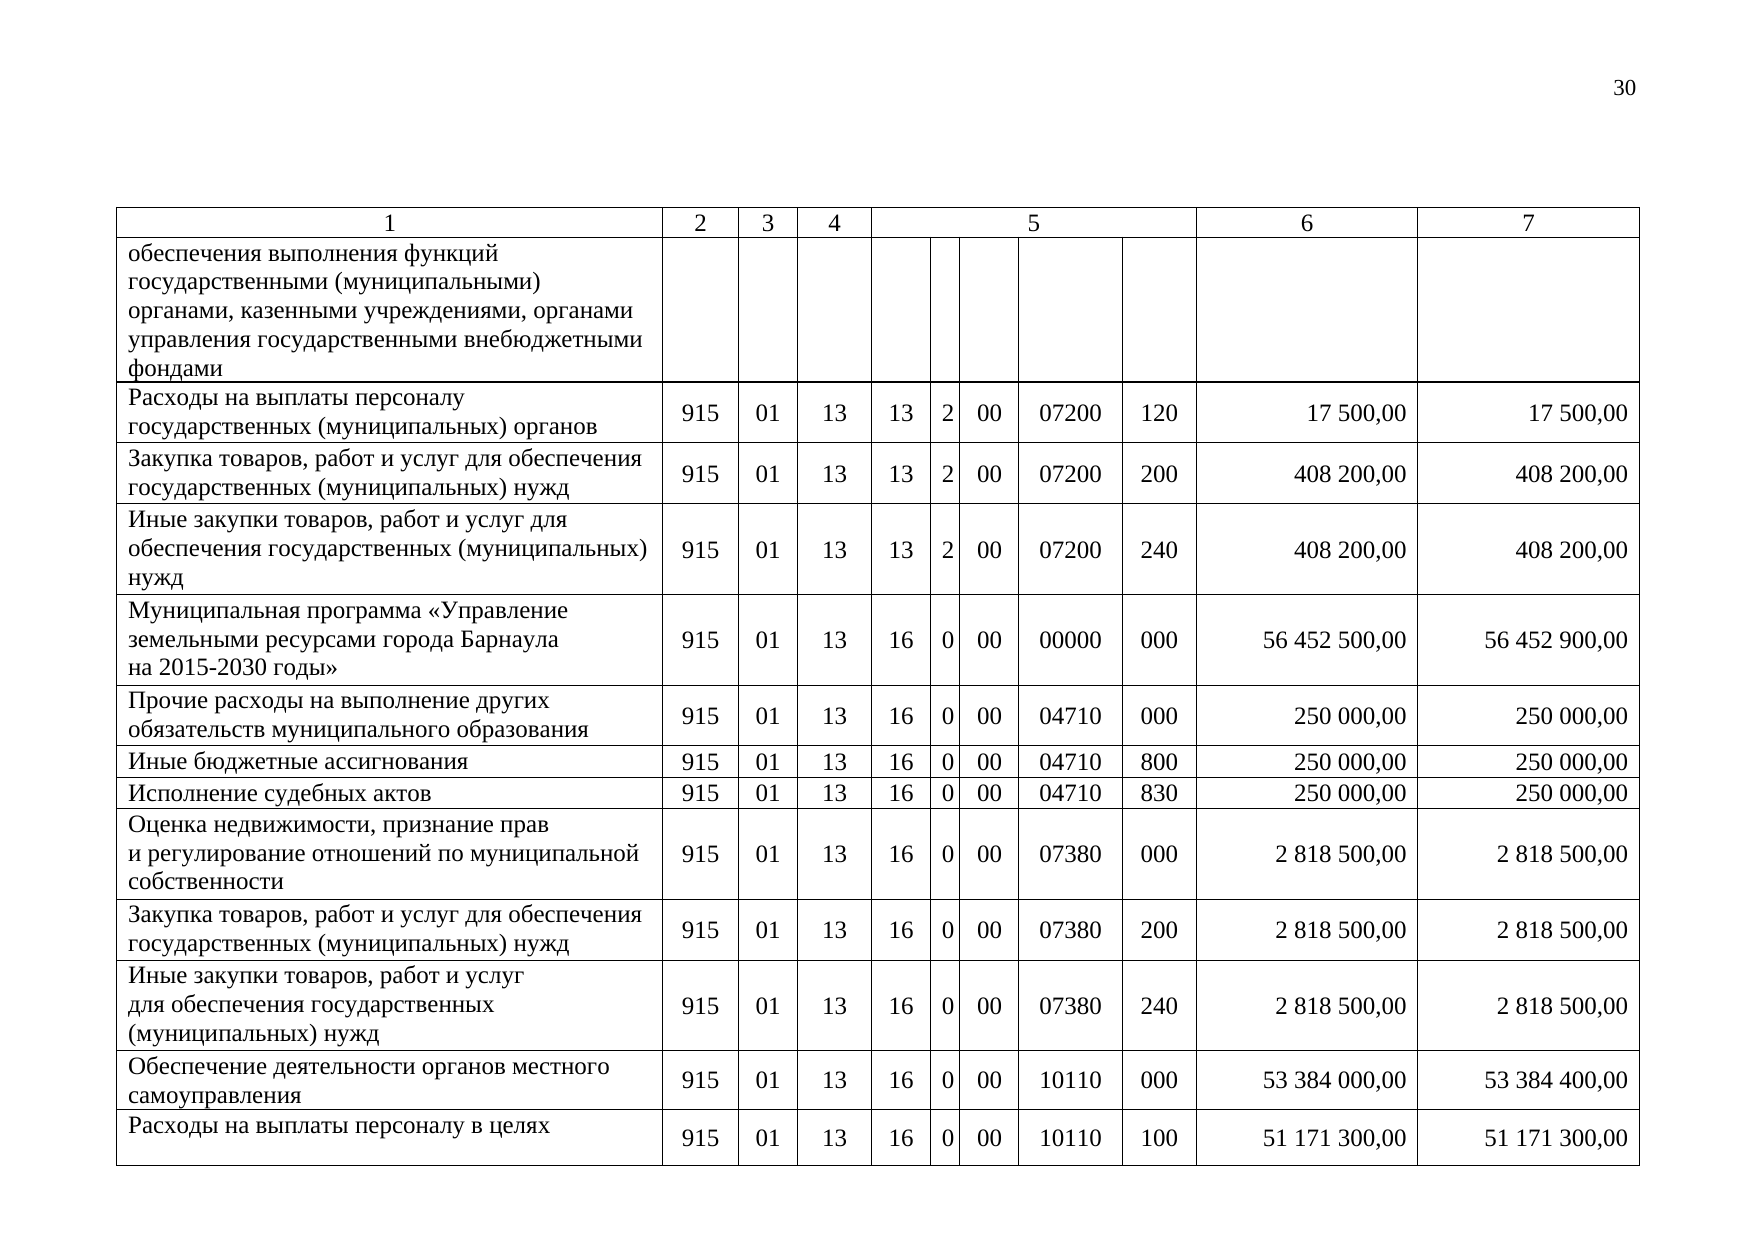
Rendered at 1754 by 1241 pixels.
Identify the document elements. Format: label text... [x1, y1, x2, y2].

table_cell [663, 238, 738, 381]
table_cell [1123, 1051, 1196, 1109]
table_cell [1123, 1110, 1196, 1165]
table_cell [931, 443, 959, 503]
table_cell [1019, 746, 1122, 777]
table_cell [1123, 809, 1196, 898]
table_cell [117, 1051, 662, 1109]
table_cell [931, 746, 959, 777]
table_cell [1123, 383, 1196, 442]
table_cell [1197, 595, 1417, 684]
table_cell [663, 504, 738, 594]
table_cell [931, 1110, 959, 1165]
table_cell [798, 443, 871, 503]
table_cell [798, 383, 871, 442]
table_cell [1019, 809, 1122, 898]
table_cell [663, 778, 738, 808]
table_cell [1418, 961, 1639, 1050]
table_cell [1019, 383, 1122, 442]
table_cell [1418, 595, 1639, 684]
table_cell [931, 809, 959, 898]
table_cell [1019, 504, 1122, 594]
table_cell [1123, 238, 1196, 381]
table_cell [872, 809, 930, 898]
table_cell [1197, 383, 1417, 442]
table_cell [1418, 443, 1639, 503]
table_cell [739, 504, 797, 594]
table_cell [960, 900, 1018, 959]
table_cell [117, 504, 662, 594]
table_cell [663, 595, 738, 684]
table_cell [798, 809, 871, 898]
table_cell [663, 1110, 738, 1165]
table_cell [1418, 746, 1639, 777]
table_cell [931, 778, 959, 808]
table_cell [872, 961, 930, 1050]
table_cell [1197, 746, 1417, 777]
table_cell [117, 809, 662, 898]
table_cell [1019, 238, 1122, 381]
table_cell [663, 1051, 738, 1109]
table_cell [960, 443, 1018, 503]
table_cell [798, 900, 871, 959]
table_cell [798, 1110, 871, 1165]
table_header 6 [1197, 208, 1417, 237]
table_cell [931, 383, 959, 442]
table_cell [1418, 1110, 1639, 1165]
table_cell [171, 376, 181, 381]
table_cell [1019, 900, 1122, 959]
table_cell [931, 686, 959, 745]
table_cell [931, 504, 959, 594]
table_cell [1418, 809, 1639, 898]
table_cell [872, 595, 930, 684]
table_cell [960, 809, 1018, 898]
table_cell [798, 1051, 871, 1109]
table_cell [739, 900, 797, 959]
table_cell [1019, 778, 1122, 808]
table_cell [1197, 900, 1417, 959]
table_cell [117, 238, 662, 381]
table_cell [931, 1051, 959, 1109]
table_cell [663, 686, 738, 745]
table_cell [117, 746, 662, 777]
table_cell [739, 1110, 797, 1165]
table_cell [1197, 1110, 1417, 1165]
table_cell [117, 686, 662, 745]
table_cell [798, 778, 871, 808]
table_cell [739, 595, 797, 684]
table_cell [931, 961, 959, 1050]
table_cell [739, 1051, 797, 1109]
table_header 3 [739, 208, 797, 237]
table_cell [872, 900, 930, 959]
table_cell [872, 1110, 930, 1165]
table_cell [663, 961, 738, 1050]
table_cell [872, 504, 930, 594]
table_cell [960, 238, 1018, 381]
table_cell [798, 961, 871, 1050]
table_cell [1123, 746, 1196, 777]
table_header 2 [663, 208, 738, 237]
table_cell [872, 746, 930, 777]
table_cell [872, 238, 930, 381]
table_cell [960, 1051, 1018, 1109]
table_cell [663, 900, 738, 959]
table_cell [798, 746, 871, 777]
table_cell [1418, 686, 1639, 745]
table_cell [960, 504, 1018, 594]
table_header 4 [798, 208, 871, 237]
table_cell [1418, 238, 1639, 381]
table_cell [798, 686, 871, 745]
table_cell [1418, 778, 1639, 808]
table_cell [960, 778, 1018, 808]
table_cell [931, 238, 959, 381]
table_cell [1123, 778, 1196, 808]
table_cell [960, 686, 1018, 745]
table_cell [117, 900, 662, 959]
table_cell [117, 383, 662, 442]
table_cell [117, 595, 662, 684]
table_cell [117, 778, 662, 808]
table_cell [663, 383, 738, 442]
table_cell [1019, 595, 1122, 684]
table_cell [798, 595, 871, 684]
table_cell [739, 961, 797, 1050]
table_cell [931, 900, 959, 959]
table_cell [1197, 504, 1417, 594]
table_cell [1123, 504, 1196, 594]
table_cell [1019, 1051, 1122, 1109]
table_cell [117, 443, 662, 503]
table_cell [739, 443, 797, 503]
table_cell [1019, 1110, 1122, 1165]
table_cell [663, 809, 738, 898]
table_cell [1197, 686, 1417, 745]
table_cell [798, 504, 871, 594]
table_header 7 [1418, 208, 1639, 237]
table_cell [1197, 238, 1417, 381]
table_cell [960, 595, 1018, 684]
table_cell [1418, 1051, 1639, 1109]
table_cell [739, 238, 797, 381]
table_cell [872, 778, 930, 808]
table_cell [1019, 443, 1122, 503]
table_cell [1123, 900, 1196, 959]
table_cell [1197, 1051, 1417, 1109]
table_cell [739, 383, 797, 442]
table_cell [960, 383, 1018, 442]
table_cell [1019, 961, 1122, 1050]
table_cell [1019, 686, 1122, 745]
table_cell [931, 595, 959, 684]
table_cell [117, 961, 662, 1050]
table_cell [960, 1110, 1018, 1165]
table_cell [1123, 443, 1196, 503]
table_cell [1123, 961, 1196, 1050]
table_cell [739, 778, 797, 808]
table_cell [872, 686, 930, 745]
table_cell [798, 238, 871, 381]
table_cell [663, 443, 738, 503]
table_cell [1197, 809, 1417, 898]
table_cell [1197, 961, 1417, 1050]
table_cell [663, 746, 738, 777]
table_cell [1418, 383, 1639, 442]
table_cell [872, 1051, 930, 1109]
table_header 5 [872, 208, 1196, 237]
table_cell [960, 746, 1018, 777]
table_header 1 [117, 208, 662, 237]
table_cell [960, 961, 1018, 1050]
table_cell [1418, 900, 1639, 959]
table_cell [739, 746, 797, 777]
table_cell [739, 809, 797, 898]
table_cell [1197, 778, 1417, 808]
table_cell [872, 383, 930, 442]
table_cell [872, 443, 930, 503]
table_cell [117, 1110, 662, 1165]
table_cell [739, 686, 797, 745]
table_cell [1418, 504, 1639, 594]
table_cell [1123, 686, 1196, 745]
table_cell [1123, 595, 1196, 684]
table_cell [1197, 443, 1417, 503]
